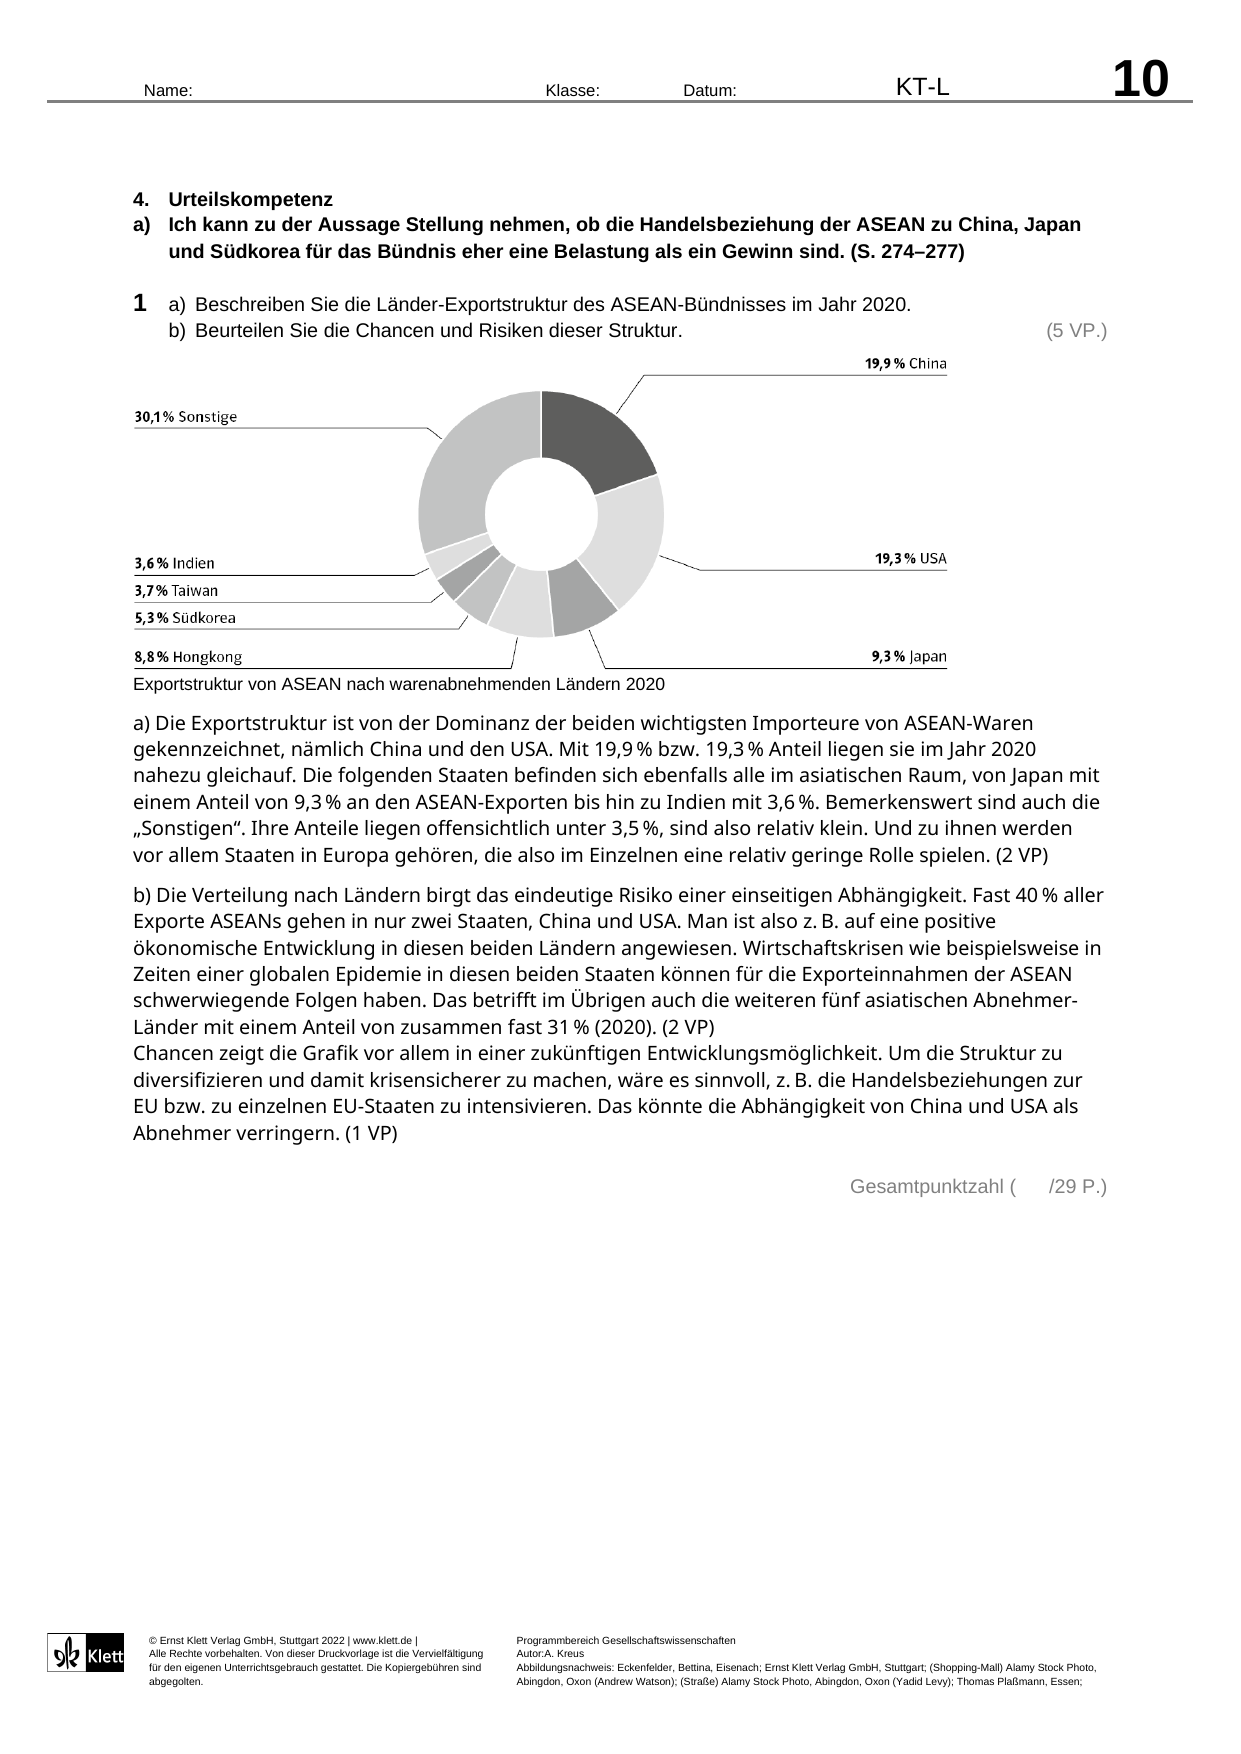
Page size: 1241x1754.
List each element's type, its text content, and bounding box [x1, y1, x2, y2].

text Chancen zeigt die Grafik vor allem in einer zukünftigen Entwicklungsmöglichkeit. Um die Struktur zu diversifizieren und damit krisensicherer zu machen, wäre es sinnvoll, z. B. die Handelsbeziehungen zur EU bzw. zu einzelnen EU-Staaten zu intensivieren. Das könnte die Abhängigkeit von China und USA als Abnehmer verringern. (1 VP) [133, 1039, 1107, 1145]
text 4. Urteilskompetenz [133, 188, 1107, 211]
text a) Ich kann zu der Aussage Stellung nehmen, ob die Handelsbeziehung der ASEAN zu China, Japan und Südkorea für das Bündnis eher eine Belastung als ein Gewinn sind. (S. 274–277) [133, 211, 1107, 263]
text 1 a) Beschreiben Sie die Länder-Exportstruktur des ASEAN-Bündnisses im Jahr 2020. [133, 290, 1107, 316]
text Exportstruktur von ASEAN nach warenabnehmenden Ländern 2020 [133, 669, 1107, 696]
text b) Die Verteilung nach Ländern birgt das eindeutige Risiko einer einseitigen Abhängigkeit. Fast 40 % aller Exporte ASEANs gehen in nur zwei Staaten, China und USA. Man ist also z. B. auf eine positive ökonomische Entwicklung in diesen beiden Ländern angewiesen. Wirtschaftskrisen wie beispielsweise in Zeiten einer globalen Epidemie in diesen beiden Staaten können für die Exporteinnahmen der ASEAN schwerwiegende Folgen haben. Das betrifft im Übrigen auch die weiteren fünf asiatischen Abnehmer-Länder mit einem Anteil von zusammen fast 31 % (2020). (2 VP) [133, 881, 1107, 1039]
picture [132, 356, 948, 670]
text b) Beurteilen Sie die Chancen und Risiken dieser Struktur. (5 VP.) [133, 316, 1107, 343]
text a) Die Exportstruktur ist von der Dominanz der beiden wichtigsten Importeure von ASEAN-Waren gekennzeichnet, nämlich China und den USA. Mit 19,9 % bzw. 19,3 % Anteil liegen sie im Jahr 2020 nahezu gleichauf. Die folgenden Staaten befinden sich ebenfalls alle im asiatischen Raum, von Japan mit einem Anteil von 9,3 % an den ASEAN-Exporten bis hin zu Indien mit 3,6 %. Bemerkenswert sind auch die „Sonstigen“. Ihre Anteile liegen offensichtlich unter 3,5 %, sind also relativ klein. Und zu ihnen werden vor allem Staaten in Europa gehören, die also im Einzelnen eine relativ geringe Rolle spielen. (2 VP) [133, 709, 1107, 868]
text Gesamtpunktzahl ( /29 P.) [133, 1172, 1107, 1198]
picture [47, 1633, 124, 1672]
